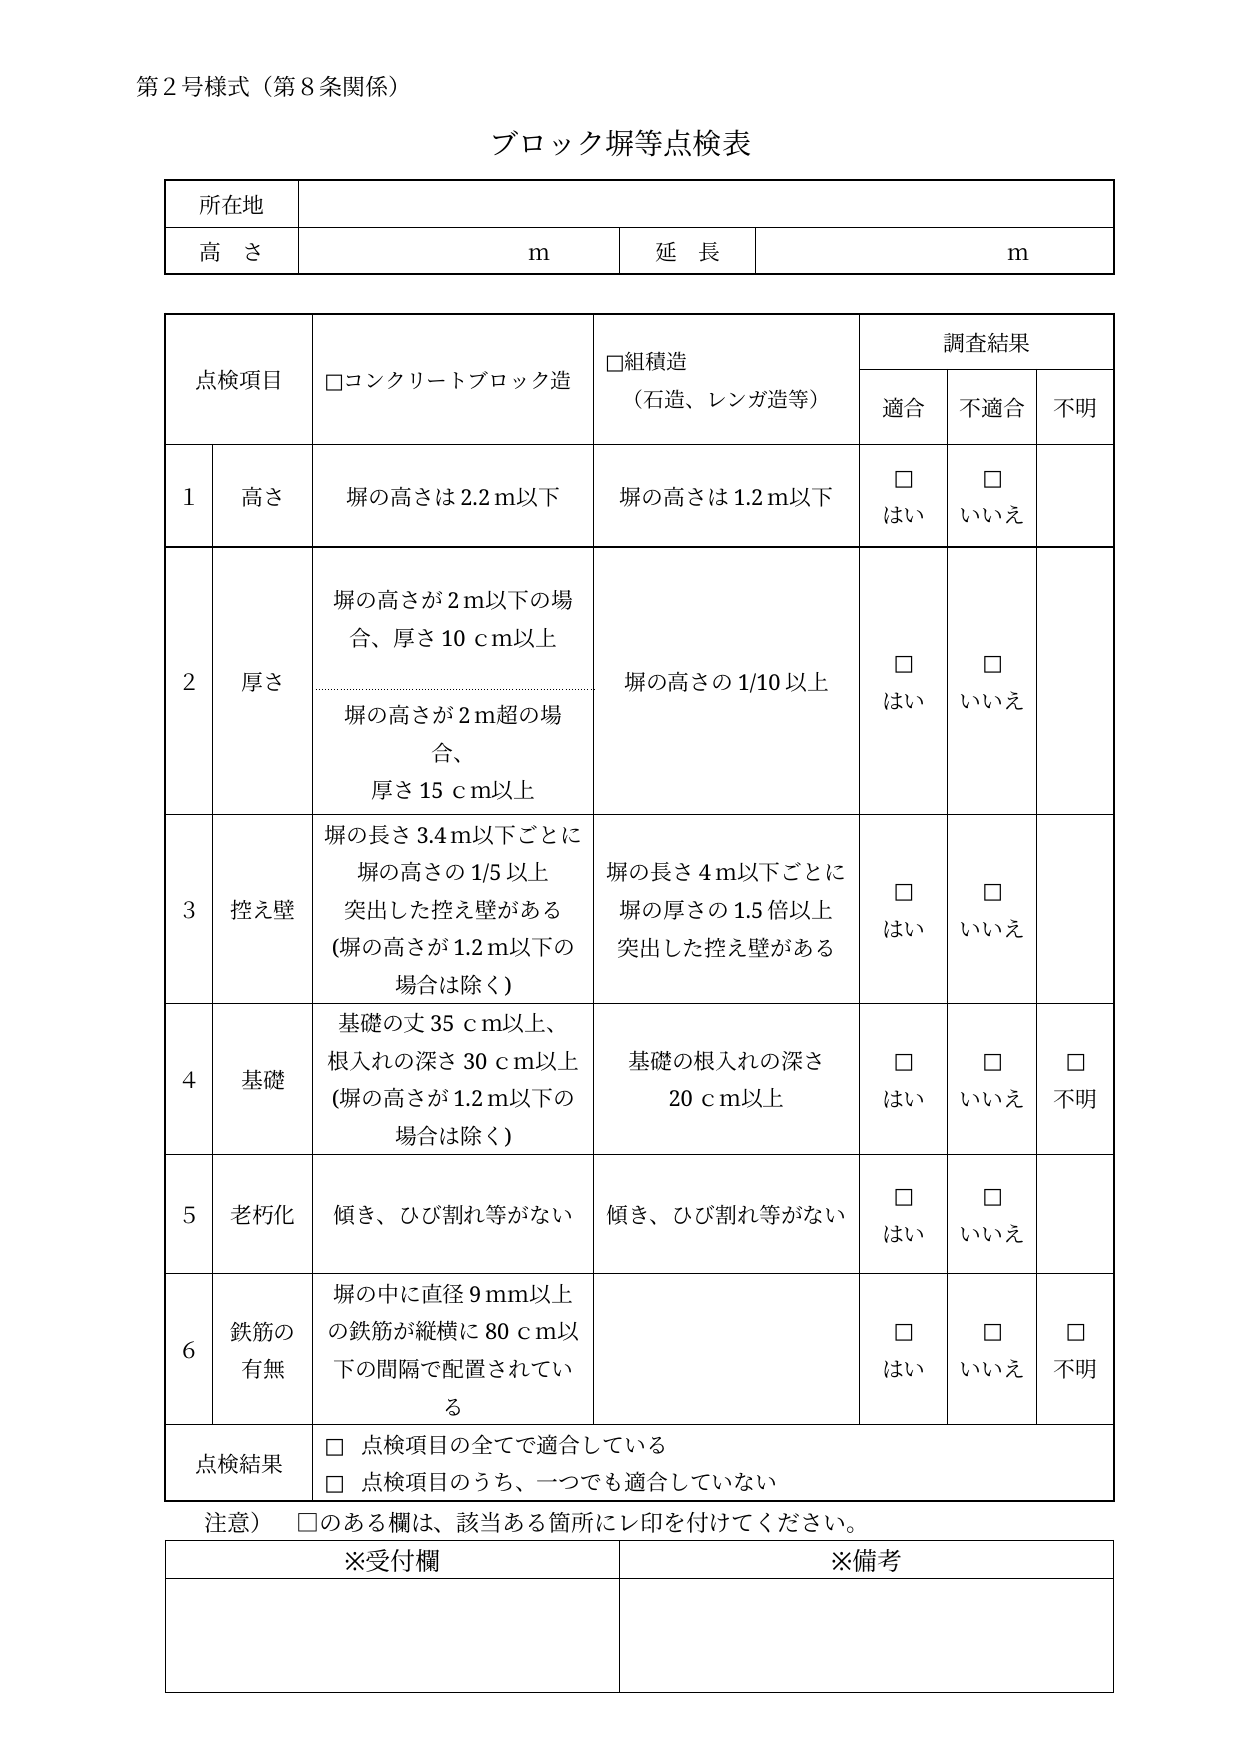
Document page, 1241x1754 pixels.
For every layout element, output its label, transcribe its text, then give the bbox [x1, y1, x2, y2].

table_cell 塀の高さの1/10以上 [594, 548, 859, 814]
text 第２号様式（第８条関係） [136, 67, 1104, 104]
table_cell ４ [166, 1004, 212, 1154]
table_cell □ いいえ [948, 1155, 1036, 1273]
table_cell 厚さ [213, 548, 312, 814]
table_cell 点検結果 [166, 1425, 312, 1500]
table_cell □ いいえ [948, 1004, 1036, 1154]
table_header ※受付欄 [166, 1541, 619, 1578]
table_cell [620, 1579, 1113, 1692]
table_cell □ いいえ [948, 548, 1036, 814]
table_cell □ 不明 [1037, 1274, 1113, 1424]
table_cell 傾き、ひび割れ等がない [594, 1155, 859, 1273]
table_cell □ はい [860, 445, 947, 546]
table_cell ３ [166, 815, 212, 1003]
table_cell 基礎の根入れの深さ 20ｃｍ以上 [594, 1004, 859, 1154]
table_cell 塀の中に直径9ｍｍ以上の鉄筋が縦横に80ｃｍ以下の間隔で配置されている [313, 1274, 593, 1424]
table_cell ６ [166, 1274, 212, 1424]
table_cell 塀の高さが2ｍ以下の場合、厚さ10ｃｍ以上 [313, 548, 593, 689]
table_cell 不明 [1037, 370, 1113, 444]
table_cell □ はい [860, 1004, 947, 1154]
table_cell [166, 1579, 619, 1692]
table_cell □ いいえ [948, 1274, 1036, 1424]
table_cell 傾き、ひび割れ等がない [313, 1155, 593, 1273]
table_header 所在地 [166, 181, 298, 227]
table_cell 鉄筋の有無 [213, 1274, 312, 1424]
table_header ※備考 [620, 1541, 1113, 1578]
table_cell 高さ [213, 445, 312, 546]
table_cell □ はい [860, 1155, 947, 1273]
table_cell □ はい [860, 1274, 947, 1424]
table_cell 老朽化 [213, 1155, 312, 1273]
table_cell ｍ [299, 228, 619, 273]
table_cell □ はい [860, 548, 947, 814]
table_header □コンクリートブロック造 [313, 315, 593, 444]
table_cell 控え壁 [213, 815, 312, 1003]
table_cell 延 長 [620, 228, 755, 273]
table_cell 点検項目の全てで適合している 点検項目のうち、一つでも適合していない [313, 1425, 1113, 1500]
table_cell 塀の高さは2.2ｍ以下 [313, 445, 593, 546]
table_cell 塀の長さ4ｍ以下ごとに 塀の厚さの1.5倍以上 突出した控え壁がある [594, 815, 859, 1003]
table_cell □ いいえ [948, 445, 1036, 546]
table_cell 適合 [860, 370, 947, 444]
table_cell 塀の高さは1.2ｍ以下 [594, 445, 859, 546]
table_header □組積造 （石造、レンガ造等） [594, 315, 859, 444]
table_cell 塀の高さが2ｍ超の場合、 厚さ15ｃｍ以上 [313, 689, 593, 814]
text 注意） □のある欄は、該当ある箇所にレ印を付けてください。 [136, 1502, 1104, 1540]
table_cell 不適合 [948, 370, 1036, 444]
table_cell ２ [166, 548, 212, 814]
table_cell [1037, 445, 1113, 546]
table_cell ５ [166, 1155, 212, 1273]
table_cell □ いいえ [948, 815, 1036, 1003]
table_cell [1037, 548, 1113, 814]
table_header 点検項目 [166, 315, 312, 444]
table_cell □ 不明 [1037, 1004, 1113, 1154]
table_cell 基礎 [213, 1004, 312, 1154]
table_cell [594, 1274, 859, 1424]
table_header [299, 181, 1113, 227]
table_cell ｍ [756, 228, 1113, 273]
table_cell □ はい [860, 815, 947, 1003]
table_cell 塀の長さ3.4ｍ以下ごとに塀の高さの1/5以上 突出した控え壁がある (塀の高さが1.2ｍ以下の 場合は除く) [313, 815, 593, 1003]
table_cell [1037, 1155, 1113, 1273]
table_header 調査結果 [860, 315, 1113, 369]
table_cell 高 さ [166, 228, 298, 273]
table_cell １ [166, 445, 212, 546]
text ブロック塀等点検表 [136, 104, 1104, 179]
table_cell [1037, 815, 1113, 1003]
table_cell 基礎の丈35ｃｍ以上、 根入れの深さ30ｃｍ以上 (塀の高さが1.2ｍ以下の 場合は除く) [313, 1004, 593, 1154]
